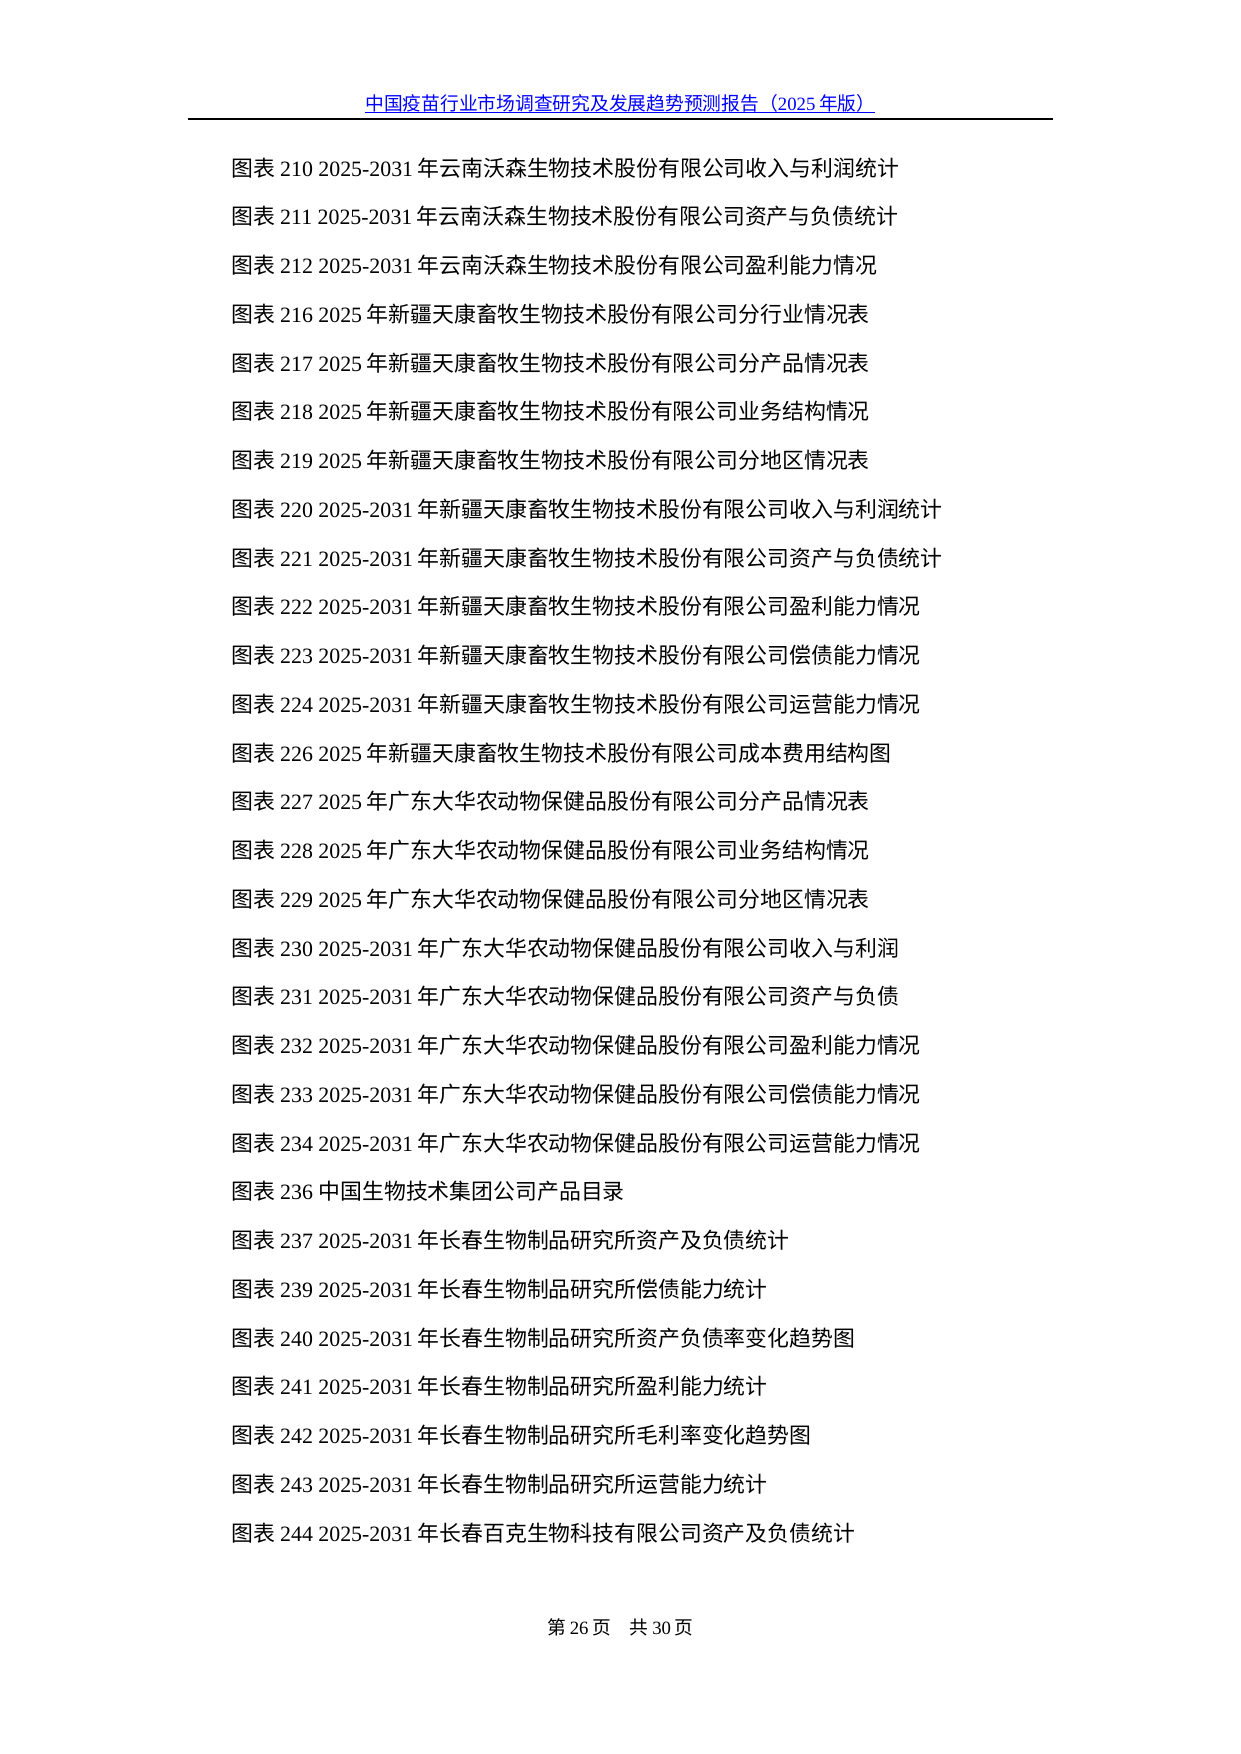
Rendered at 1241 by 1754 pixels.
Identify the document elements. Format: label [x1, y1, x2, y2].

text [187, 150, 1053, 1548]
